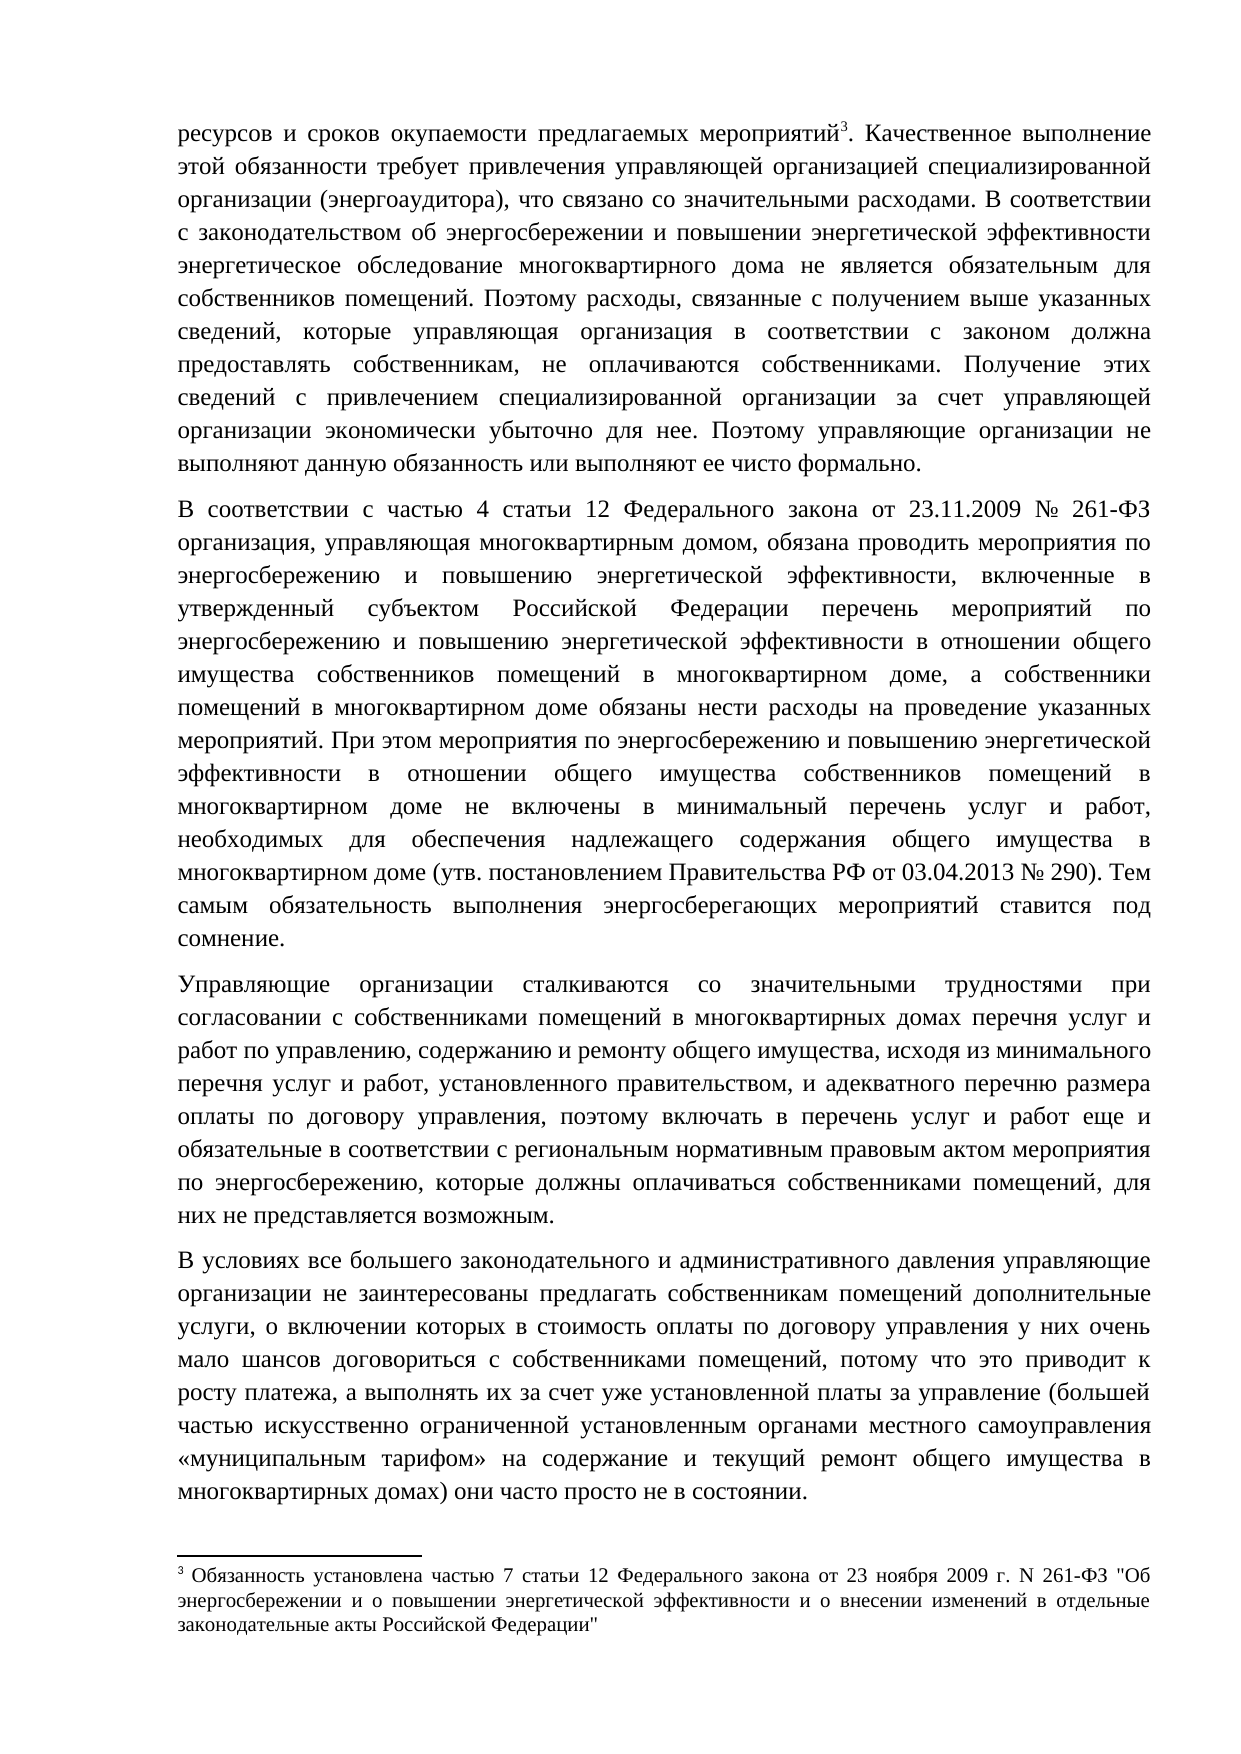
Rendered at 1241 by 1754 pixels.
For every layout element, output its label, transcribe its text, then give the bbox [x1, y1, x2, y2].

text В условиях все большего законодательного и административного давления управляющие организации не заинтересованы предлагать собственникам помещений дополнительные услуги, о включении которых в стоимость оплаты по договору управления у них очень мало шансов договориться с собственниками помещений, потому что это приводит к росту платежа, а выполнять их за счет уже установленной платы за управление (большей частью искусственно ограниченной установленным органами местного самоуправления «муниципальным тарифом» на содержание и текущий ремонт общего имущества в многоквартирных домах) они часто просто не в состоянии. [177, 1245, 1152, 1505]
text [177, 118, 1152, 477]
text В соответствии с частью 4 статьи 12 Федерального закона от 23.11.2009 № 261-ФЗ организация, управляющая многоквартирным домом, обязана проводить мероприятия по энергосбережению и повышению энергетической эффективности, включенные в утвержденный субъектом Российской Федерации перечень мероприятий по энергосбережению и повышению энергетической эффективности в отношении общего имущества собственников помещений в многоквартирном доме, а собственники помещений в многоквартирном доме обязаны нести расходы на проведение указанных мероприятий. При этом мероприятия по энергосбережению и повышению энергетической эффективности в отношении общего имущества собственников помещений в многоквартирном доме не включены в минимальный перечень услуг и работ, необходимых для обеспечения надлежащего содержания общего имущества в многоквартирном доме (утв. постановлением Правительства РФ от 03.04.2013 № 290). Тем самым обязательность выполнения энергосберегающих мероприятий ставится под сомнение. [177, 494, 1152, 952]
text Управляющие организации сталкиваются со значительными трудностями при согласовании с собственниками помещений в многоквартирных домах перечня услуг и работ по управлению, содержанию и ремонту общего имущества, исходя из минимального перечня услуг и работ, установленного правительством, и адекватного перечню размера оплаты по договору управления, поэтому включать в перечень услуг и работ еще и обязательные в соответствии с региональным нормативным правовым актом мероприятия по энергосбережению, которые должны оплачиваться собственниками помещений, для них не представляется возможным. [177, 969, 1152, 1228]
